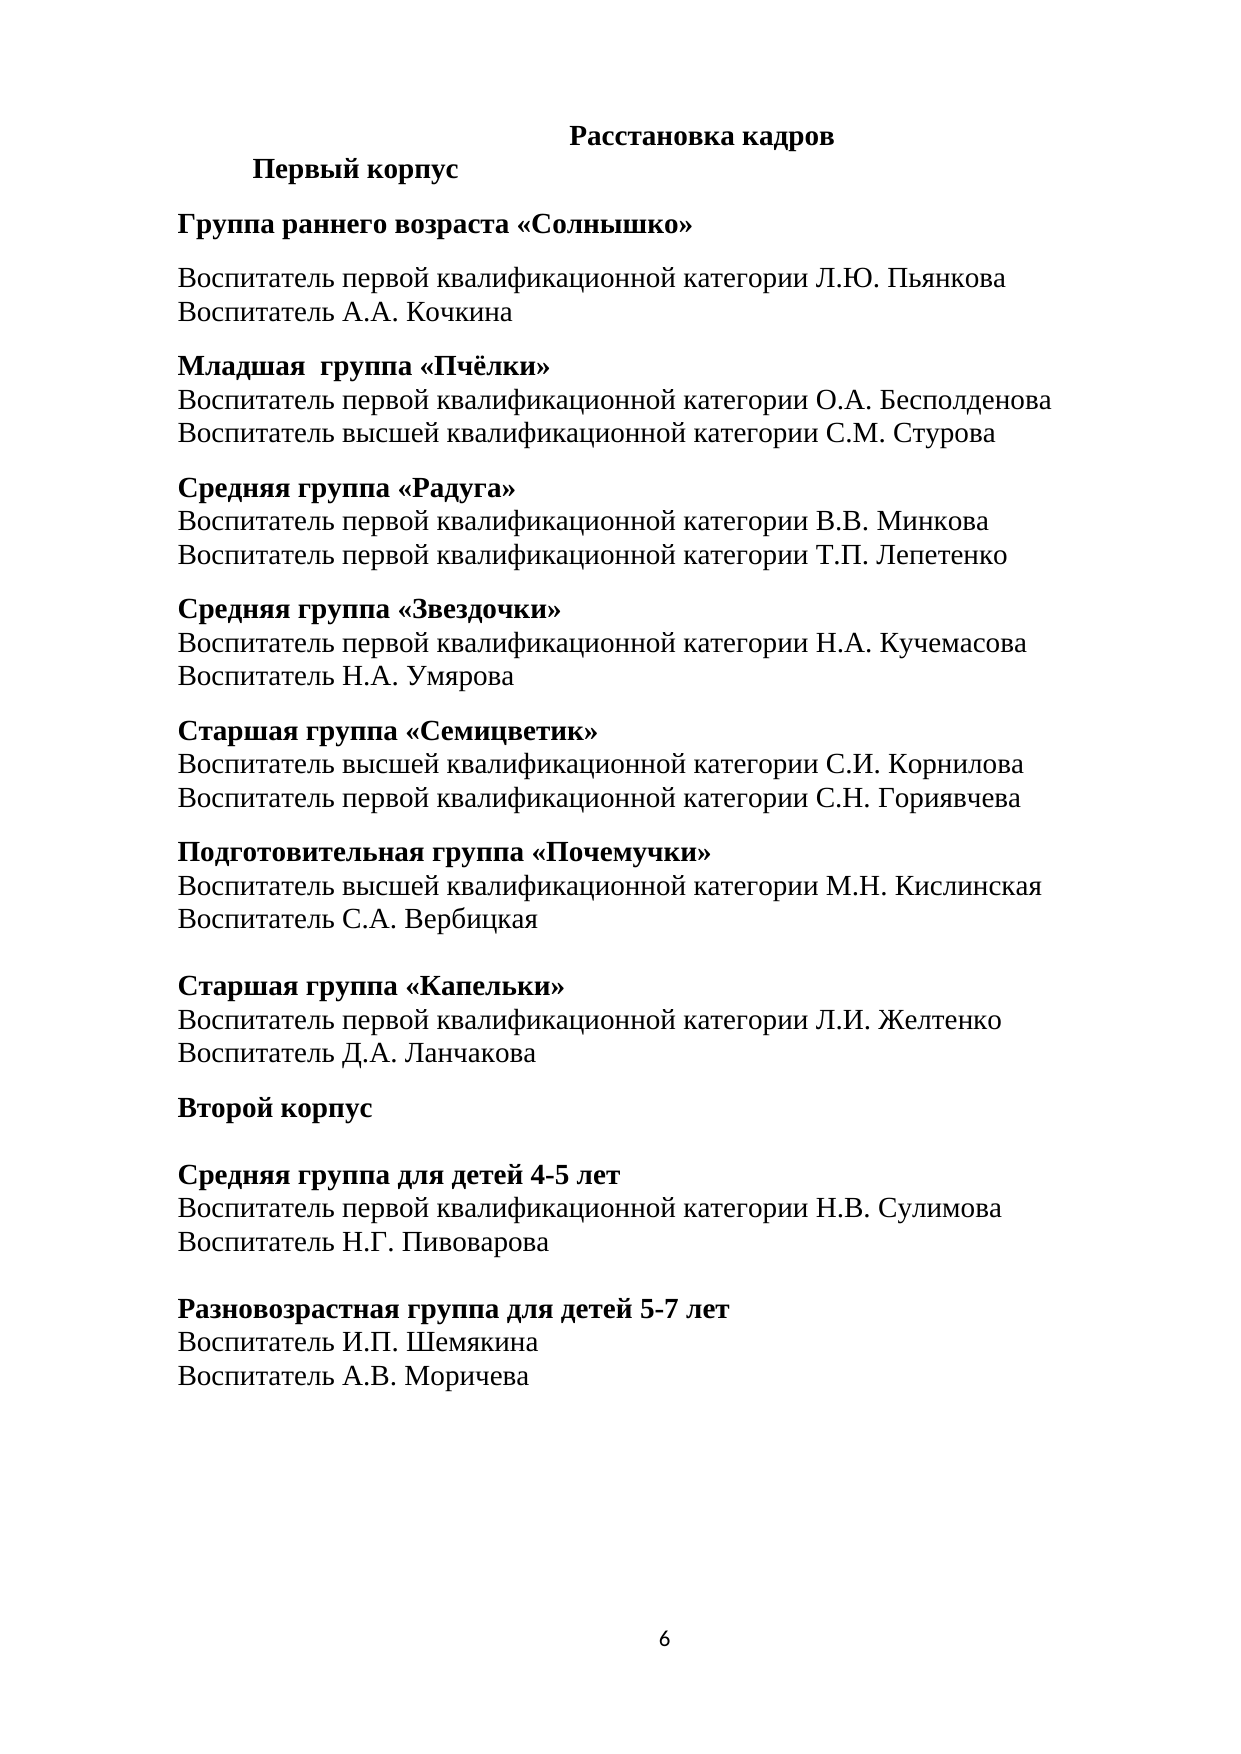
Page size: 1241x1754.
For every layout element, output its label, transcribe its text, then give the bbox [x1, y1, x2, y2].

list Расстановка кадров [252, 118, 1152, 152]
text Воспитатель первой квалификационной категории С.Н. Гориявчева [177, 780, 1152, 813]
text Воспитатель первой квалификационной категории Т.П. Лепетенко [177, 537, 1152, 570]
text Воспитатель А.В. Моричева [177, 1358, 1152, 1392]
text Группа раннего возраста «Солнышко» [177, 206, 1152, 239]
text Младшая группа «Пчёлки» [177, 348, 1152, 382]
text Воспитатель высшей квалификационной категории С.И. Корнилова [177, 746, 1152, 780]
text Воспитатель первой квалификационной категории О.А. Бесполденова [177, 382, 1152, 415]
text Второй корпус [177, 1090, 1152, 1123]
text Средняя группа «Радуга» [177, 470, 1152, 503]
list Воспитатель высшей квалификационной категории М.Н. Кислинская [177, 868, 1152, 901]
text Воспитатель первой квалификационной категории Н.В. Сулимова [177, 1190, 1152, 1224]
list Воспитатель С.А. Вербицкая [177, 901, 1152, 935]
text Воспитатель Н.Г. Пивоварова [177, 1224, 1152, 1257]
text Старшая группа «Семицветик» [177, 713, 1152, 746]
text Разновозрастная группа для детей 5-7 лет [177, 1291, 1152, 1324]
list Воспитатель первой квалификационной категории Л.И. Желтенко [177, 1002, 1152, 1035]
text Средняя группа для детей 4-5 лет [177, 1157, 1152, 1190]
text Воспитатель первой квалификационной категории Н.А. Кучемасова [177, 625, 1152, 658]
text Воспитатель первой квалификационной категории Л.Ю. Пьянкова [177, 260, 1152, 294]
text Средняя группа «Звездочки» [177, 591, 1152, 625]
list Старшая группа «Капельки» [177, 968, 1152, 1002]
text Воспитатель А.А. Кочкина [177, 294, 1152, 327]
text Воспитатель Н.А. Умярова [177, 658, 1152, 692]
text Воспитатель первой квалификационной категории В.В. Минкова [177, 503, 1152, 537]
list Первый корпус [252, 152, 1152, 185]
text Воспитатель И.П. Шемякина [177, 1324, 1152, 1358]
text Воспитатель высшей квалификационной категории С.М. Стурова [177, 415, 1152, 449]
text Подготовительная группа «Почемучки» [177, 834, 1152, 868]
text Воспитатель Д.А. Ланчакова [177, 1035, 1152, 1069]
